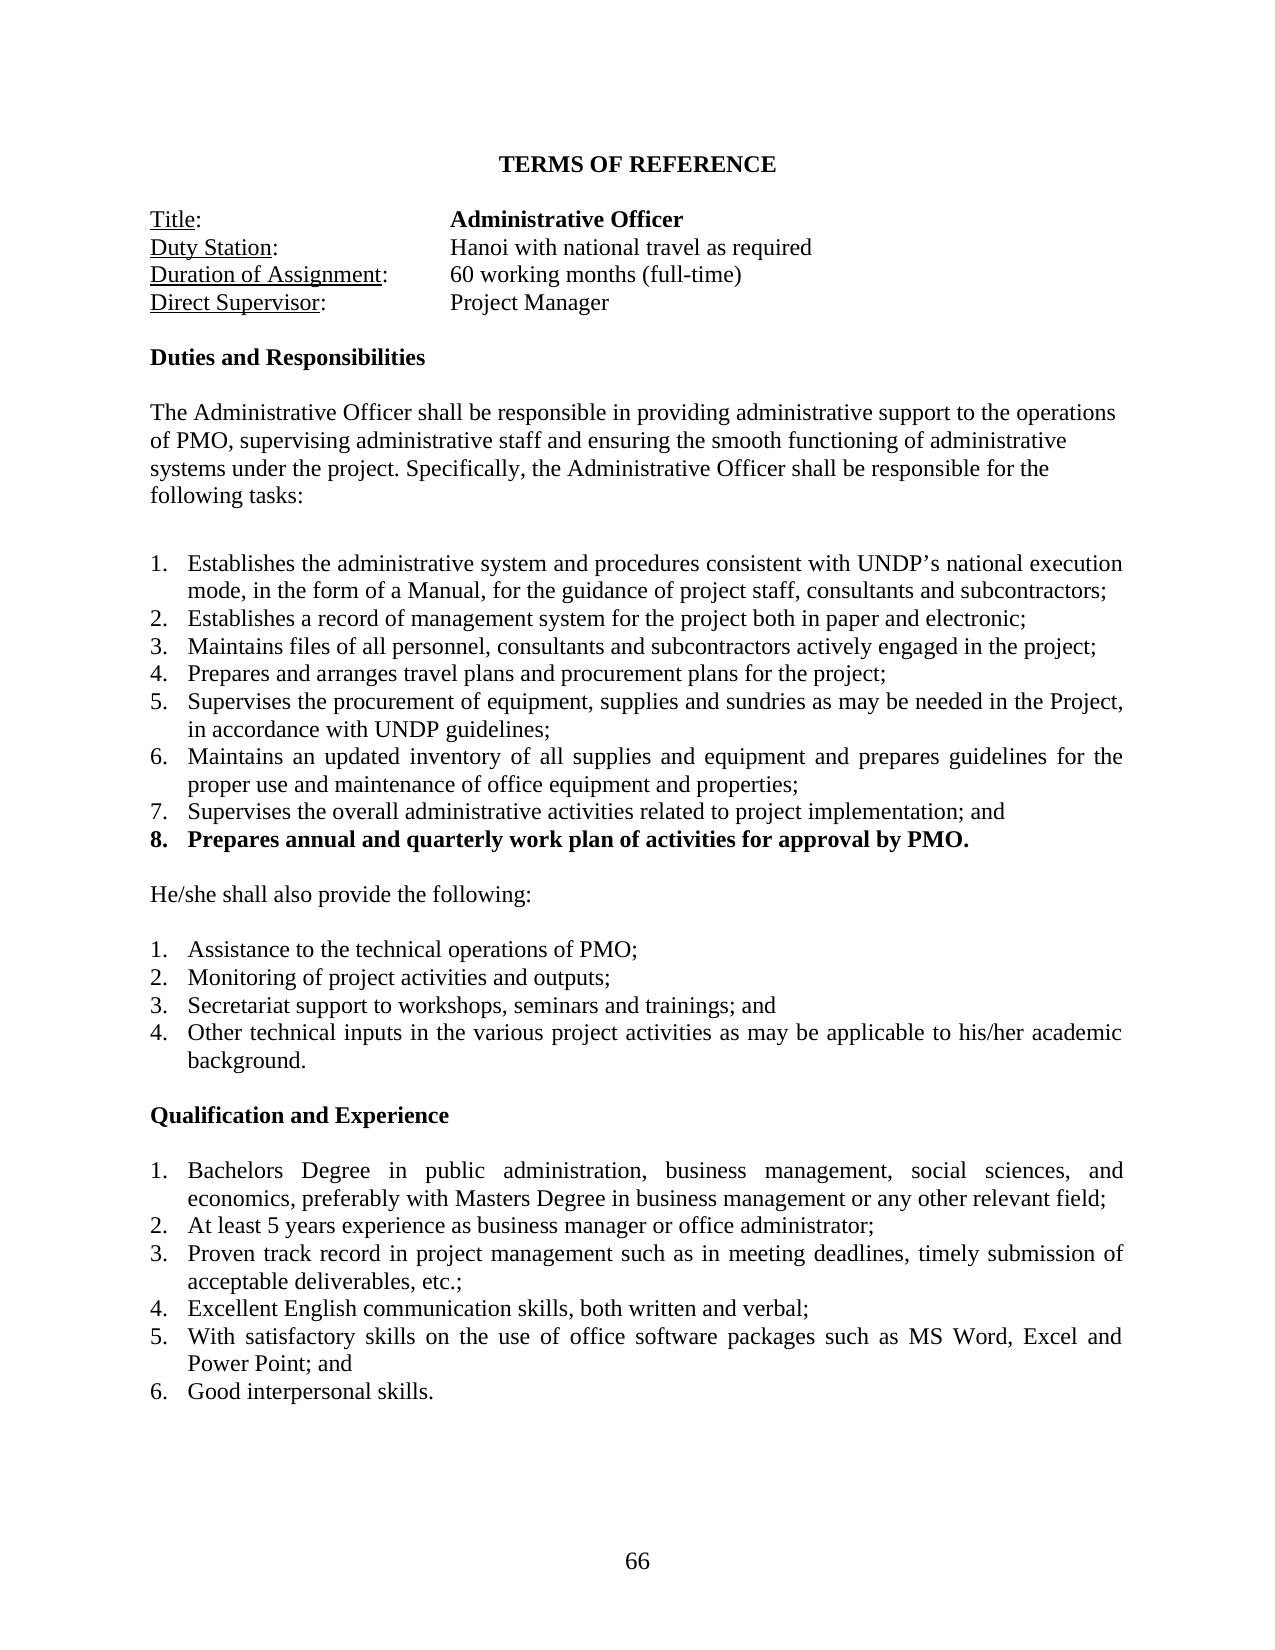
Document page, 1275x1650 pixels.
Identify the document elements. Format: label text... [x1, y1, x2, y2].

list Supervises the overall administrative activities related to project implementation; and [150, 797, 1125, 825]
list Supervises the procurement of equipment, supplies and sundries as may be needed in the Project, in accordance with UNDP guidelines; [150, 687, 1125, 742]
list Establishes the administrative system and procedures consistent with UNDP’s national execution mode, in the form of a Manual, for the guidance of project staff, consultants and subcontractors; [150, 549, 1125, 604]
list At least 5 years experience as business manager or office administrator; [150, 1211, 1125, 1239]
list Monitoring of project activities and outputs; [150, 963, 1125, 991]
list With satisfactory skills on the use of office software packages such as MS Word, Excel and Power Point; and [150, 1322, 1125, 1377]
text Title: Administrative Officer [150, 205, 1125, 233]
list Maintains files of all personnel, consultants and subcontractors actively engaged in the project; [150, 632, 1125, 659]
list Assistance to the technical operations of PMO; [150, 935, 1125, 963]
text TERMS OF REFERENCE [150, 150, 1125, 178]
list Maintains an updated inventory of all supplies and equipment and prepares guidelines for the proper use and maintenance of office equipment and properties; [150, 742, 1125, 797]
list Prepares and arranges travel plans and procurement plans for the project; [150, 659, 1125, 687]
list Prepares annual and quarterly work plan of activities for approval by PMO. [150, 825, 1125, 853]
list Establishes a record of management system for the project both in paper and electronic; [150, 604, 1125, 632]
list Excellent English communication skills, both written and verbal; [150, 1294, 1125, 1322]
text Duties and Responsibilities [150, 343, 1125, 371]
text Duty Station: Hanoi with national travel as required [150, 233, 1125, 260]
text Qualification and Experience [150, 1101, 1125, 1129]
list Good interpersonal skills. [150, 1377, 1125, 1405]
text The Administrative Officer shall be responsible in providing administrative support to the operations of PMO, supervising administrative staff and ensuring the smooth functioning of administrative systems under the project. Specifically, the Administrative Officer shall be responsible for the following tasks: [150, 398, 1125, 509]
list Proven track record in project management such as in meeting deadlines, timely submission of acceptable deliverables, etc.; [150, 1239, 1125, 1294]
list Bachelors Degree in public administration, business management, social sciences, and economics, preferably with Masters Degree in business management or any other relevant field; [150, 1156, 1125, 1211]
text He/she shall also provide the following: [150, 880, 1125, 908]
text Duration of Assignment: 60 working months (full-time) [150, 260, 1125, 288]
list Secretariat support to workshops, seminars and trainings; and [150, 991, 1125, 1018]
list Other technical inputs in the various project activities as may be applicable to his/her academic background. [150, 1018, 1125, 1073]
text Direct Supervisor: Project Manager [150, 288, 1125, 316]
